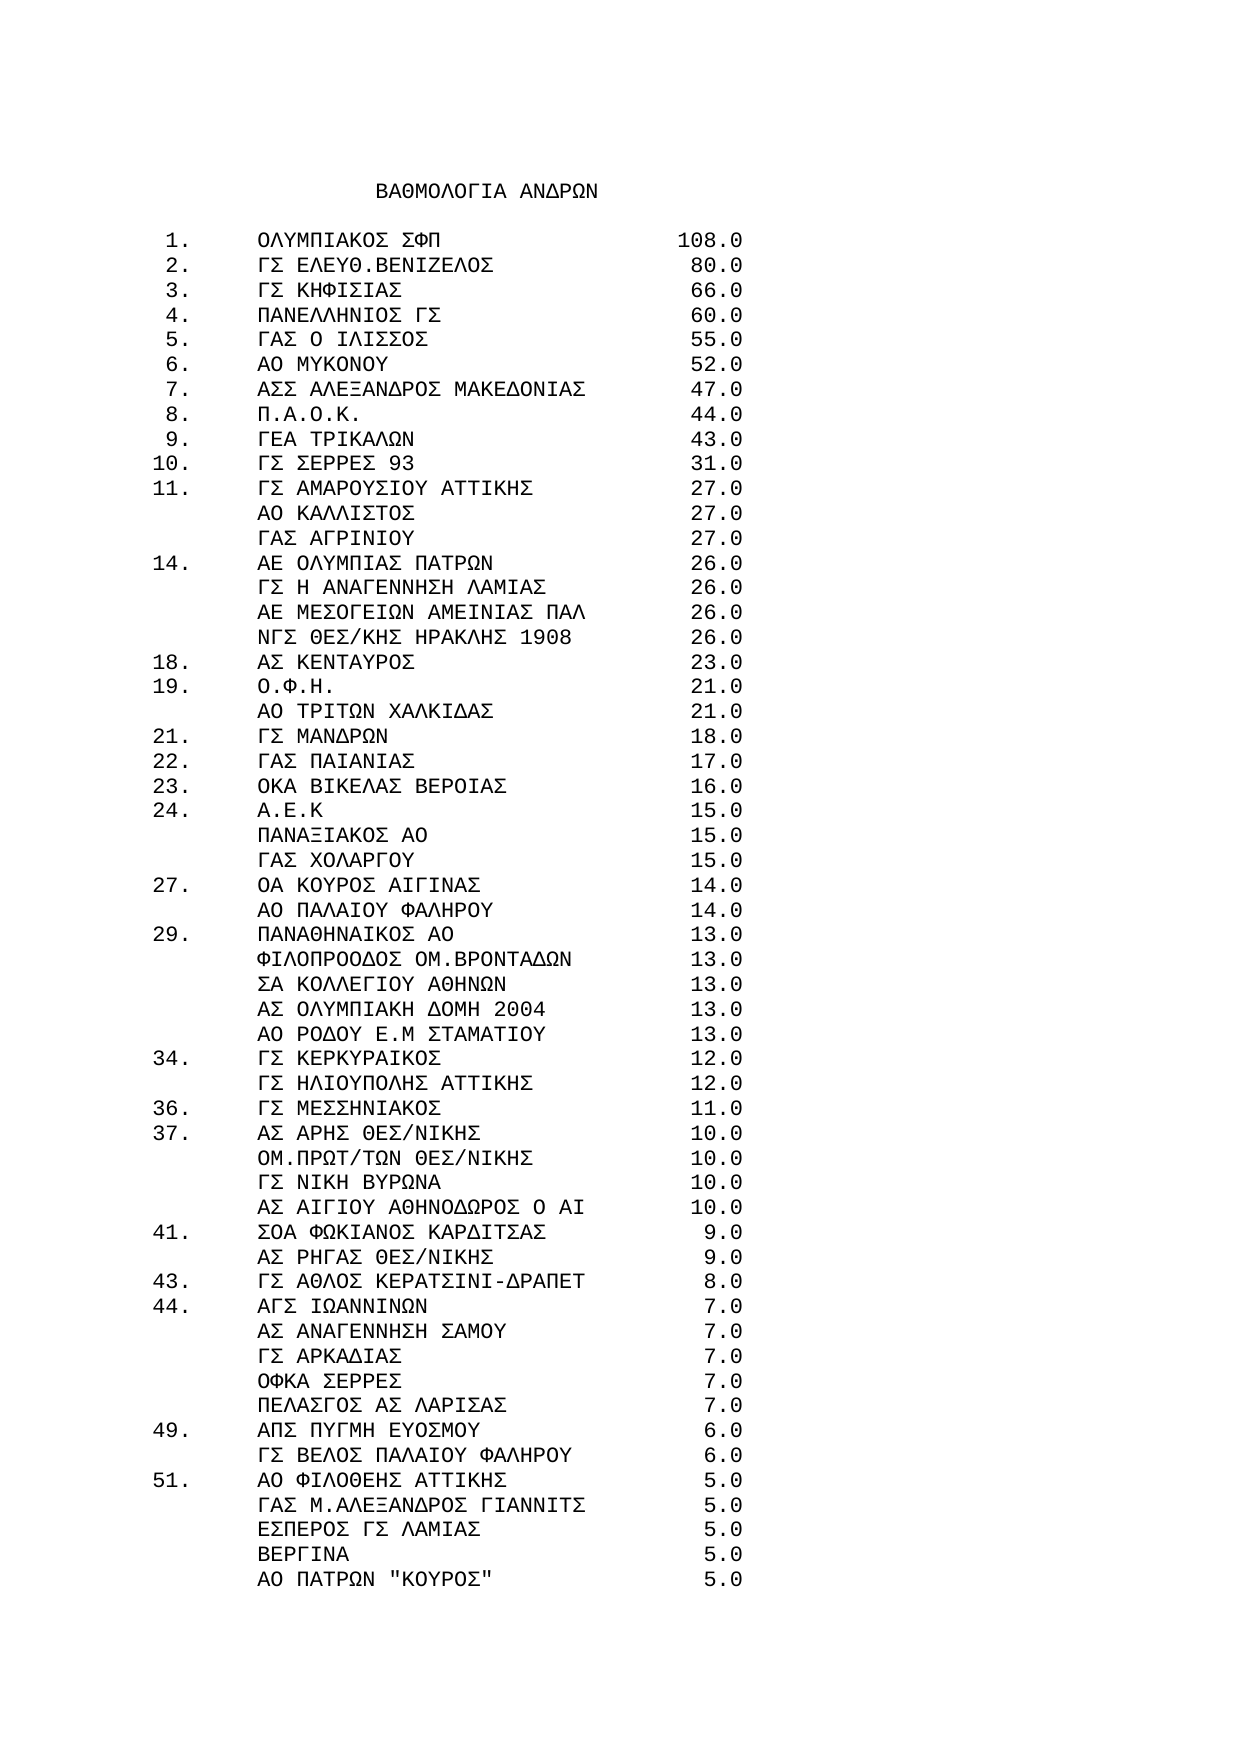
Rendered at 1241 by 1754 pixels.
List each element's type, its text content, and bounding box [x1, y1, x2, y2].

text ΑΣ ΑΙΓΙΟΥ ΑΘΗΝΟΔΩΡΟΣ Ο ΑΙ 10.0 [139, 1196, 1101, 1221]
text ΑΣ ΑΝΑΓΕΝΝΗΣΗ ΣΑΜΟΥ 7.0 [139, 1320, 1101, 1345]
text ΑΟ ΤΡΙΤΩΝ ΧΑΛΚΙΔΑΣ 21.0 [139, 700, 1101, 725]
text ΓΣ Η ΑΝΑΓΕΝΝΗΣΗ ΛΑΜΙΑΣ 26.0 [139, 576, 1101, 601]
text 36. ΓΣ ΜΕΣΣΗΝΙΑΚΟΣ 11.0 [139, 1097, 1101, 1122]
text 43. ΓΣ ΑΘΛΟΣ ΚΕΡΑΤΣΙΝΙ-ΔΡΑΠET 8.0 [139, 1271, 1101, 1295]
text 23. ΟΚΑ ΒΙΚΕΛΑΣ ΒΕΡΟΙΑΣ 16.0 [139, 775, 1101, 799]
text ΓΑΣ ΧΟΛΑΡΓΟΥ 15.0 [139, 849, 1101, 874]
text 10. ΓΣ ΣΕΡΡΕΣ 93 31.0 [139, 452, 1101, 477]
text ΓΑΣ ΑΓΡΙΝΙΟΥ 27.0 [139, 527, 1101, 552]
text 6. ΑΟ ΜΥΚΟΝΟΥ 52.0 [139, 353, 1101, 378]
text ΑΟ ΠΑΛΑΙΟΥ ΦΑΛΗΡΟΥ 14.0 [139, 899, 1101, 923]
text 1. ΟΛΥΜΠΙΑΚΟΣ ΣΦΠ 108.0 [139, 229, 1101, 254]
text ΒΑΘΜΟΛΟΓΙΑ ΑΝΔΡΩΝ [139, 180, 1101, 204]
text ΟΜ.ΠΡΩΤ/ΤΩΝ ΘΕΣ/ΝΙΚΗΣ 10.0 [139, 1147, 1101, 1171]
text ΓΣ ΑΡΚΑΔΙΑΣ 7.0 [139, 1345, 1101, 1370]
text ΑΣ ΡΗΓΑΣ ΘΕΣ/ΝΙΚΗΣ 9.0 [139, 1246, 1101, 1271]
text 22. ΓΑΣ ΠΑΙΑΝΙΑΣ 17.0 [139, 750, 1101, 775]
text 11. ΓΣ ΑΜΑΡΟΥΣΙΟΥ ΑΤΤΙΚΗΣ 27.0 [139, 477, 1101, 502]
text 34. ΓΣ ΚΕΡΚΥΡΑΙΚΟΣ 12.0 [139, 1047, 1101, 1072]
text ΕΣΠΕΡΟΣ ΓΣ ΛΑΜΙΑΣ 5.0 [139, 1518, 1101, 1543]
text ΟΦΚΑ ΣΕΡΡΕΣ 7.0 [139, 1370, 1101, 1394]
text ΓΣ ΝΙΚΗ ΒΥΡΩΝΑ 10.0 [139, 1171, 1101, 1196]
text ΠΕΛΑΣΓΟΣ ΑΣ ΛΑΡΙΣΑΣ 7.0 [139, 1394, 1101, 1419]
text 24. Α.Ε.Κ 15.0 [139, 799, 1101, 824]
text 44. ΑΓΣ ΙΩΑΝΝΙΝΩΝ 7.0 [139, 1295, 1101, 1320]
text 21. ΓΣ ΜΑΝΔΡΩΝ 18.0 [139, 725, 1101, 750]
text ΦΙΛΟΠΡΟΟΔΟΣ ΟΜ.ΒΡΟΝΤΑΔΩΝ 13.0 [139, 948, 1101, 973]
text ΑΟ ΠΑΤΡΩΝ "ΚΟΥΡΟΣ" 5.0 [139, 1568, 1101, 1593]
text ΑΕ ΜΕΣΟΓΕΙΩΝ ΑΜΕΙΝΙΑΣ ΠΑΛ 26.0 [139, 601, 1101, 626]
text ΓΣ ΒΕΛΟΣ ΠΑΛΑΙΟΥ ΦΑΛΗΡΟΥ 6.0 [139, 1444, 1101, 1469]
text 8. Π.Α.Ο.Κ. 44.0 [139, 403, 1101, 428]
text 14. ΑΕ ΟΛΥΜΠΙΑΣ ΠΑΤΡΩΝ 26.0 [139, 552, 1101, 576]
text ΒΕΡΓΙΝΑ 5.0 [139, 1543, 1101, 1568]
text ΠΑΝΑΞΙΑΚΟΣ ΑΟ 15.0 [139, 824, 1101, 849]
text ΑΣ ΟΛΥΜΠΙΑΚΗ ΔΟΜΗ 2004 13.0 [139, 998, 1101, 1023]
text 51. ΑΟ ΦΙΛΟΘΕΗΣ ΑΤΤΙΚΗΣ 5.0 [139, 1469, 1101, 1494]
text ΑΟ ΡΟΔΟΥ Ε.Μ ΣΤΑΜΑΤΙΟΥ 13.0 [139, 1023, 1101, 1047]
text 41. ΣΟΑ ΦΩΚΙΑΝΟΣ ΚΑΡΔΙΤΣΑΣ 9.0 [139, 1221, 1101, 1246]
text 7. ΑΣΣ ΑΛΕΞΑΝΔΡΟΣ ΜΑΚΕΔΟΝΙΑΣ 47.0 [139, 378, 1101, 403]
text 29. ΠΑΝΑΘΗΝΑΙΚΟΣ ΑΟ 13.0 [139, 923, 1101, 948]
text 9. ΓΕΑ ΤΡΙΚΑΛΩΝ 43.0 [139, 428, 1101, 452]
text 3. ΓΣ ΚΗΦΙΣΙΑΣ 66.0 [139, 279, 1101, 304]
text ΑΟ ΚΑΛΛΙΣΤΟΣ 27.0 [139, 502, 1101, 527]
text 2. ΓΣ ΕΛΕΥΘ.ΒΕΝΙΖΕΛΟΣ 80.0 [139, 254, 1101, 279]
text 5. ΓΑΣ Ο ΙΛΙΣΣΟΣ 55.0 [139, 328, 1101, 353]
text 27. ΟΑ ΚΟΥΡΟΣ ΑΙΓΙΝΑΣ 14.0 [139, 874, 1101, 899]
text 19. Ο.Φ.Η. 21.0 [139, 676, 1101, 700]
text 49. ΑΠΣ ΠΥΓΜΗ ΕΥΟΣΜΟΥ 6.0 [139, 1419, 1101, 1444]
text ΓΑΣ Μ.ΑΛΕΞΑΝΔΡΟΣ ΓΙΑΝΝΙΤΣ 5.0 [139, 1494, 1101, 1518]
text 18. ΑΣ ΚΕΝΤΑΥΡΟΣ 23.0 [139, 651, 1101, 676]
text ΓΣ ΗΛΙΟΥΠΟΛΗΣ ΑΤΤΙΚΗΣ 12.0 [139, 1072, 1101, 1097]
text ΝΓΣ ΘΕΣ/ΚΗΣ ΗΡΑΚΛΗΣ 1908 26.0 [139, 626, 1101, 651]
text 4. ΠΑΝΕΛΛΗΝΙΟΣ ΓΣ 60.0 [139, 304, 1101, 328]
text 37. ΑΣ ΑΡΗΣ ΘΕΣ/ΝΙΚΗΣ 10.0 [139, 1122, 1101, 1147]
text ΣΑ ΚΟΛΛΕΓΙΟΥ ΑΘΗΝΩΝ 13.0 [139, 973, 1101, 998]
